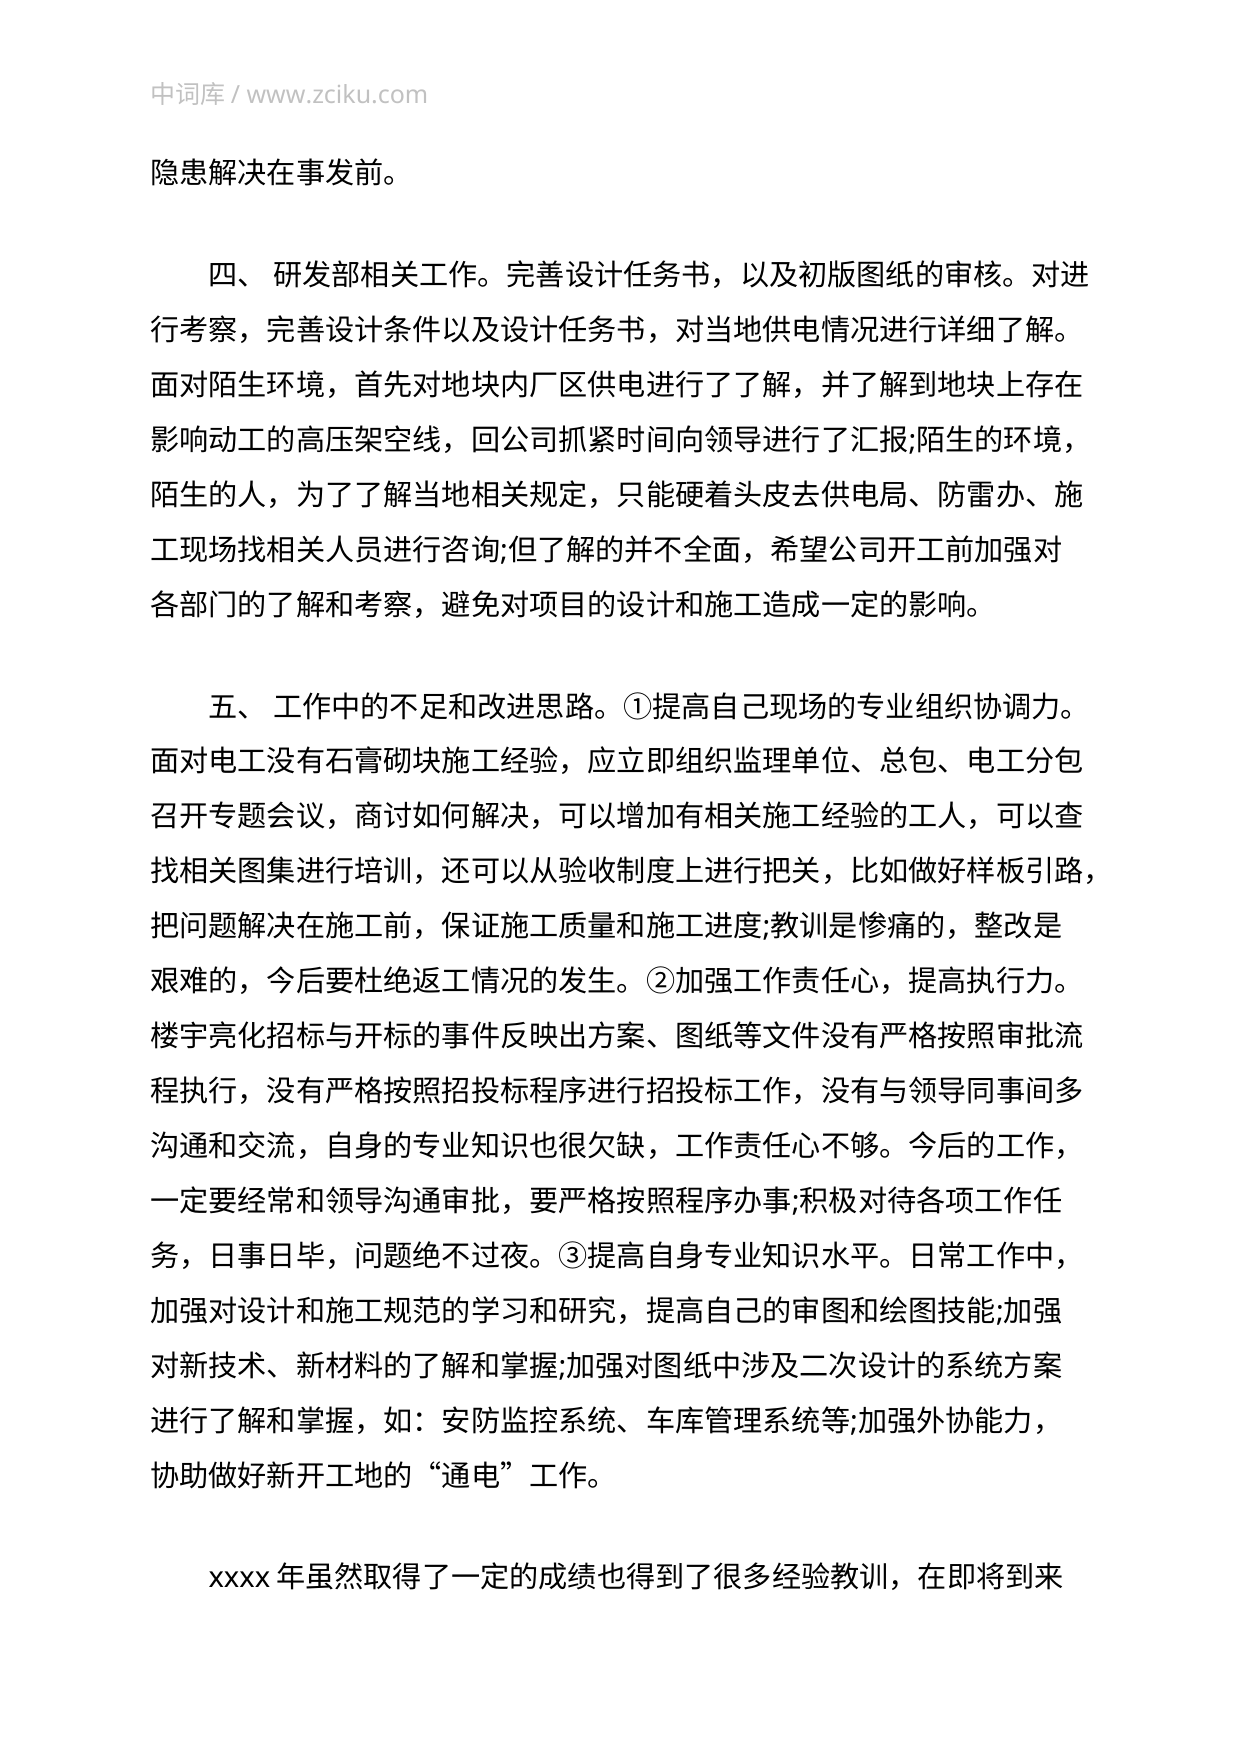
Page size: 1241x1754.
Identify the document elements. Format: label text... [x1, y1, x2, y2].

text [150, 1554, 1090, 1596]
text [150, 150, 1090, 192]
text 四、 研发部相关工作。完善设计任务书，以及初版图纸的审核。对进行考察，完善设计条件以及设计任务书，对当地供电情况进行详细了解。面对陌生环境，首先对地块内厂区供电进行了了解，并了解到地块上存在影响动工的高压架空线，回公司抓紧时间向领导进行了汇报;陌生的环境，陌生的人，为了了解当地相关规定，只能硬着头皮去供电局、防雷办、施工现场找相关人员进行咨询;但了解的并不全面，希望公司开工前加强对各部门的了解和考察，避免对项目的设计和施工造成一定的影响。 [150, 252, 1090, 624]
text 五、 工作中的不足和改进思路。①提高自己现场的专业组织协调力。面对电工没有石膏砌块施工经验，应立即组织监理单位、总包、电工分包召开专题会议，商讨如何解决，可以增加有相关施工经验的工人，可以查找相关图集进行培训，还可以从验收制度上进行把关，比如做好样板引路，把问题解决在施工前，保证施工质量和施工进度;教训是惨痛的，整改是艰难的，今后要杜绝返工情况的发生。②加强工作责任心，提高执行力。楼宇亮化招标与开标的事件反映出方案、图纸等文件没有严格按照审批流程执行，没有严格按照招投标程序进行招投标工作，没有与领导同事间多沟通和交流，自身的专业知识也很欠缺，工作责任心不够。今后的工作，一定要经常和领导沟通审批，要严格按照程序办事;积极对待各项工作任务，日事日毕，问题绝不过夜。③提高自身专业知识水平。日常工作中，加强对设计和施工规范的学习和研究，提高自己的审图和绘图技能;加强对新技术、新材料的了解和掌握;加强对图纸中涉及二次设计的系统方案进行了解和掌握，如：安防监控系统、车库管理系统等;加强外协能力，协助做好新开工地的“通电”工作。 [150, 683, 1090, 1494]
